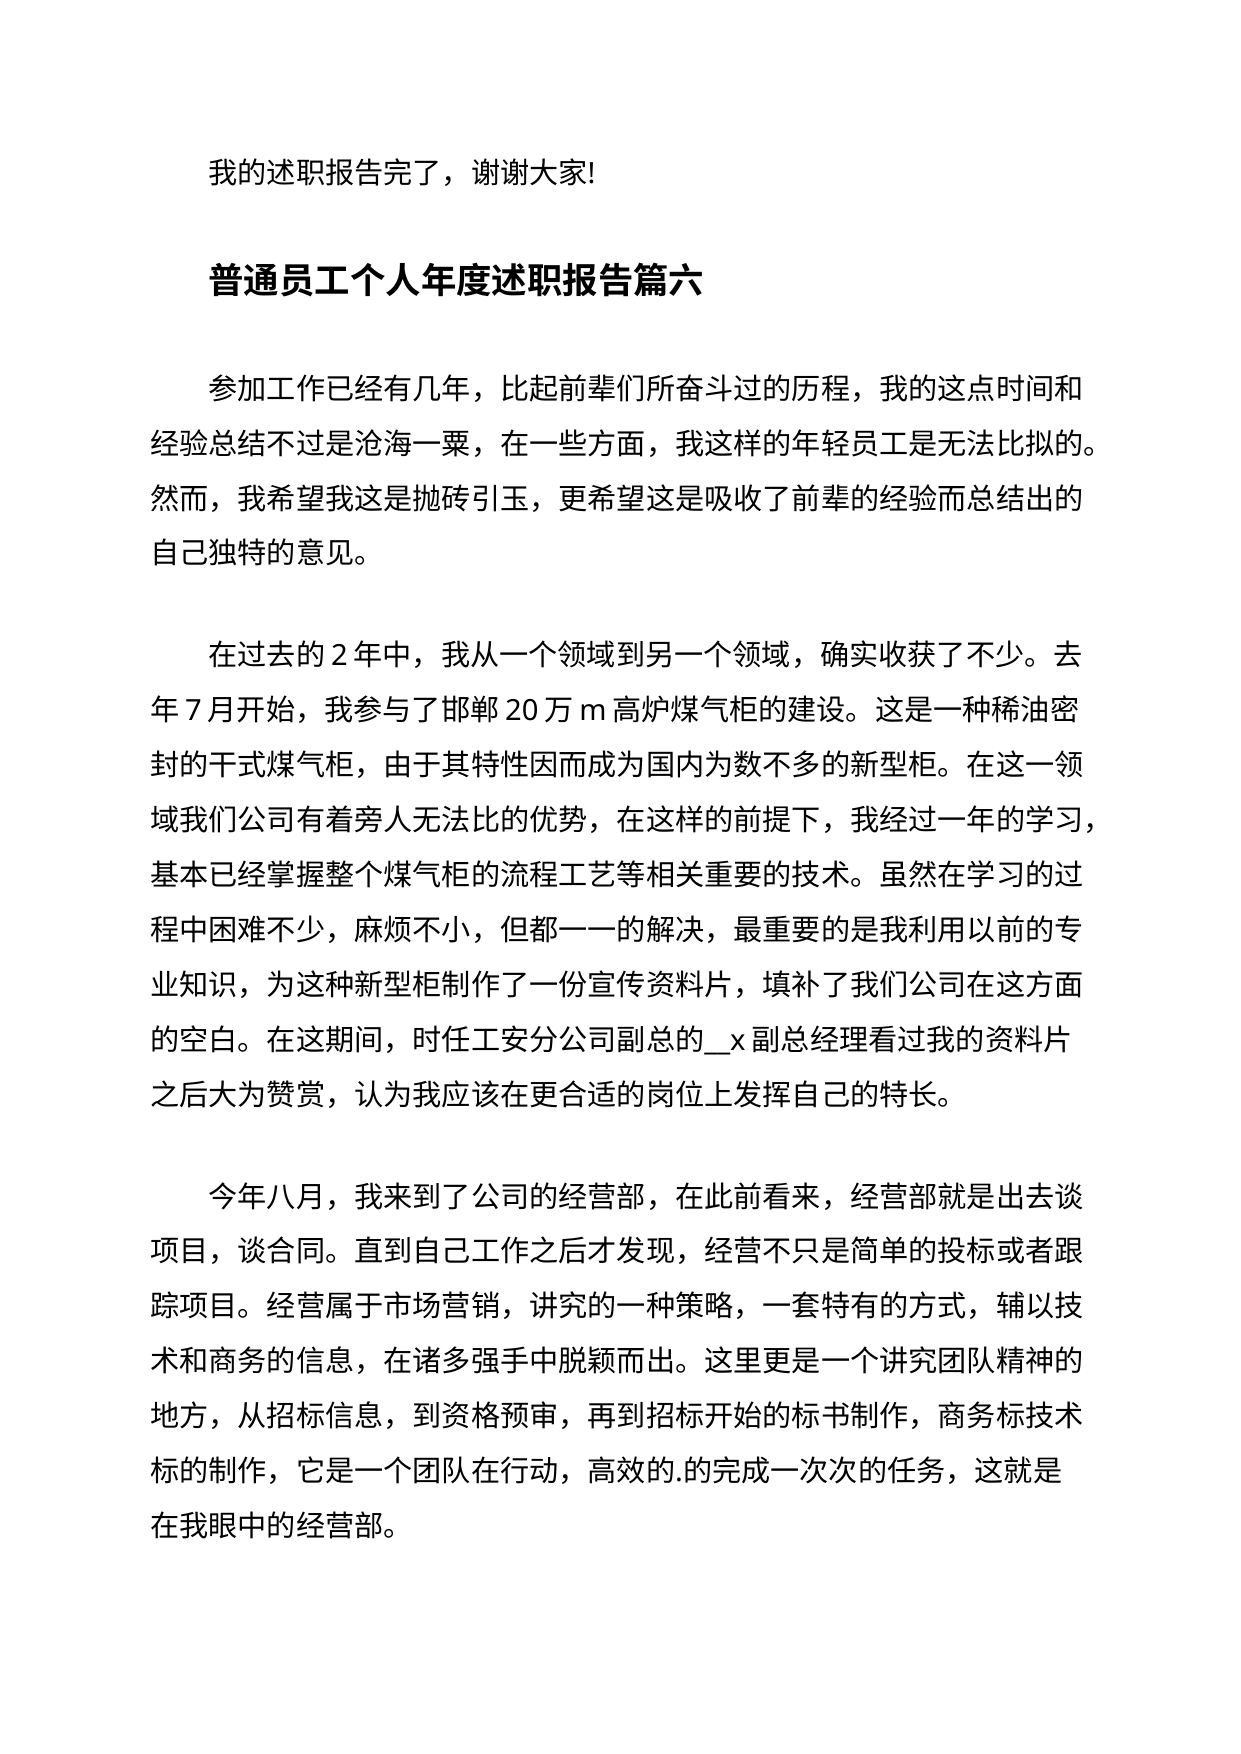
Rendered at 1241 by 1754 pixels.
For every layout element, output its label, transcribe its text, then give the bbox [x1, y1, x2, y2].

text 参加工作已经有几年，比起前辈们所奋斗过的历程，我的这点时间和经验总结不过是沧海一粟，在一些方面，我这样的年轻员工是无法比拟的。然而，我希望我这是抛砖引玉，更希望这是吸收了前辈的经验而总结出的自己独特的意见。 [150, 365, 1090, 572]
text 我的述职报告完了，谢谢大家! [150, 150, 1090, 192]
text 今年八月，我来到了公司的经营部，在此前看来，经营部就是出去谈项目，谈合同。直到自己工作之后才发现，经营不只是简单的投标或者跟踪项目。经营属于市场营销，讲究的一种策略，一套特有的方式，辅以技术和商务的信息，在诸多强手中脱颖而出。这里更是一个讲究团队精神的地方，从招标信息，到资格预审，再到招标开始的标书制作，商务标技术标的制作，它是一个团队在行动，高效的.的完成一次次的任务，这就是在我眼中的经营部。 [150, 1173, 1090, 1545]
text 在过去的2年中，我从一个领域到另一个领域，确实收获了不少。去年7月开始，我参与了邯郸20万m高炉煤气柜的建设。这是一种稀油密封的干式煤气柜，由于其特性因而成为国内为数不多的新型柜。在这一领域我们公司有着旁人无法比的优势，在这样的前提下，我经过一年的学习，基本已经掌握整个煤气柜的流程工艺等相关重要的技术。虽然在学习的过程中困难不少，麻烦不小，但都一一的解决，最重要的是我利用以前的专业知识，为这种新型柜制作了一份宣传资料片，填补了我们公司在这方面的空白。在这期间，时任工安分公司副总的__x副总经理看过我的资料片之后大为赞赏，认为我应该在更合适的岗位上发挥自己的特长。 [150, 632, 1090, 1114]
text 普通员工个人年度述职报告篇六 [150, 252, 1090, 303]
